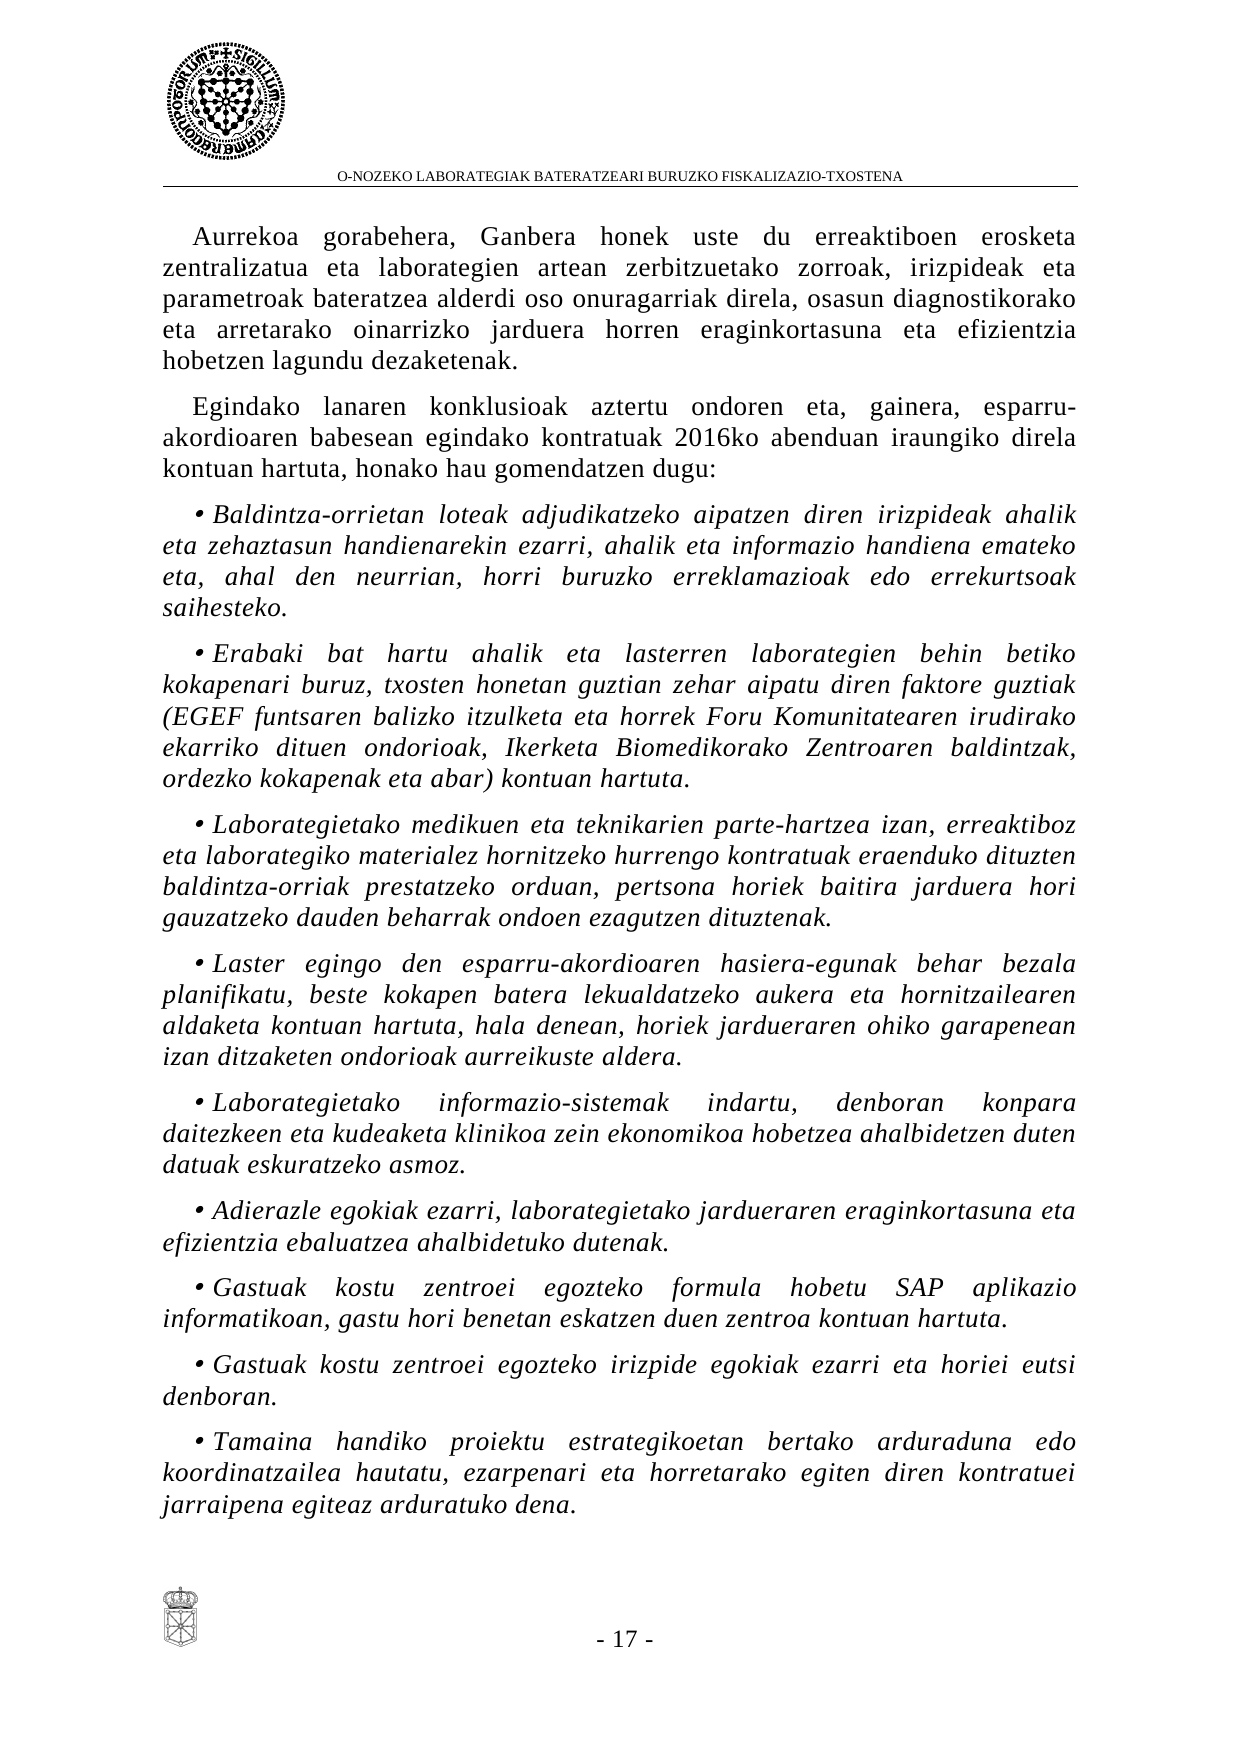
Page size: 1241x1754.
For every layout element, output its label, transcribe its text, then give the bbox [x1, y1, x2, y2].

list Laborategietako medikuen eta teknikarien parte-hartzea izan, erreaktiboz eta laborategiko materialez hornitzeko hurrengo kontratuak eraenduko dituzten baldintza-orriak prestatzeko orduan, pertsona horiek baitira jarduera hori gauzatzeko dauden beharrak ondoen ezagutzen dituztenak. [162, 808, 1078, 932]
text Aurrekoa gorabehera, Ganbera honek uste du erreaktiboen erosketa zentralizatua eta laborategien artean zerbitzuetako zorroak, irizpideak eta parametroak bateratzea alderdi oso onuragarriak direla, osasun diagnostikorako eta arretarako oinarrizko jarduera horren eraginkortasuna eta efizientzia hobetzen lagundu dezaketenak. [162, 220, 1078, 375]
list Erabaki bat hartu ahalik eta lasterren laborategien behin betiko kokapenari buruz, txosten honetan guztian zehar aipatu diren faktore guztiak (EGEF funtsaren balizko itzulketa eta horrek Foru Komunitatearen irudirako ekarriko dituen ondorioak, Ikerketa Biomedikorako Zentroaren baldintzak, ordezko kokapenak eta abar) kontuan hartuta. [162, 637, 1078, 793]
list Adierazle egokiak ezarri, laborategietako jardueraren eraginkortasuna eta efizientzia ebaluatzea ahalbidetuko dutenak. [162, 1194, 1078, 1257]
picture [162, 1586, 199, 1648]
list Baldintza-orrietan loteak adjudikatzeko aipatzen diren irizpideak ahalik eta zehaztasun handienarekin ezarri, ahalik eta informazio handiena emateko eta, ahal den neurrian, horri buruzko erreklamazioak edo errekurtsoak saihesteko. [162, 498, 1078, 623]
list Gastuak kostu zentroei egozteko formula hobetu SAP aplikazio informatikoan, gastu hori benetan eskatzen duen zentroa kontuan hartuta. [162, 1271, 1078, 1334]
list Laster egingo den esparru-akordioaren hasiera-egunak behar bezala planifikatu, beste kokapen batera lekualdatzeko aukera eta hornitzailearen aldaketa kontuan hartuta, hala denean, horiek jardueraren ohiko garapenean izan ditzaketen ondorioak aurreikuste aldera. [162, 947, 1078, 1072]
list Tamaina handiko proiektu estrategikoetan bertako arduraduna edo koordinatzailea hautatu, ezarpenari eta horretarako egiten diren kontratuei jarraipena egiteaz arduratuko dena. [162, 1425, 1078, 1519]
list Laborategietako informazio-sistemak indartu, denboran konpara daitezkeen eta kudeaketa klinikoa zein ekonomikoa hobetzea ahalbidetzen duten datuak eskuratzeko asmoz. [162, 1086, 1078, 1180]
text Egindako lanaren konklusioak aztertu ondoren eta, gainera, esparru-akordioaren babesean egindako kontratuak 2016ko abenduan iraungiko direla kontuan hartuta, honako hau gomendatzen dugu: [162, 390, 1078, 483]
picture [162, 38, 289, 164]
list Gastuak kostu zentroei egozteko irizpide egokiak ezarri eta horiei eutsi denboran. [162, 1348, 1078, 1411]
